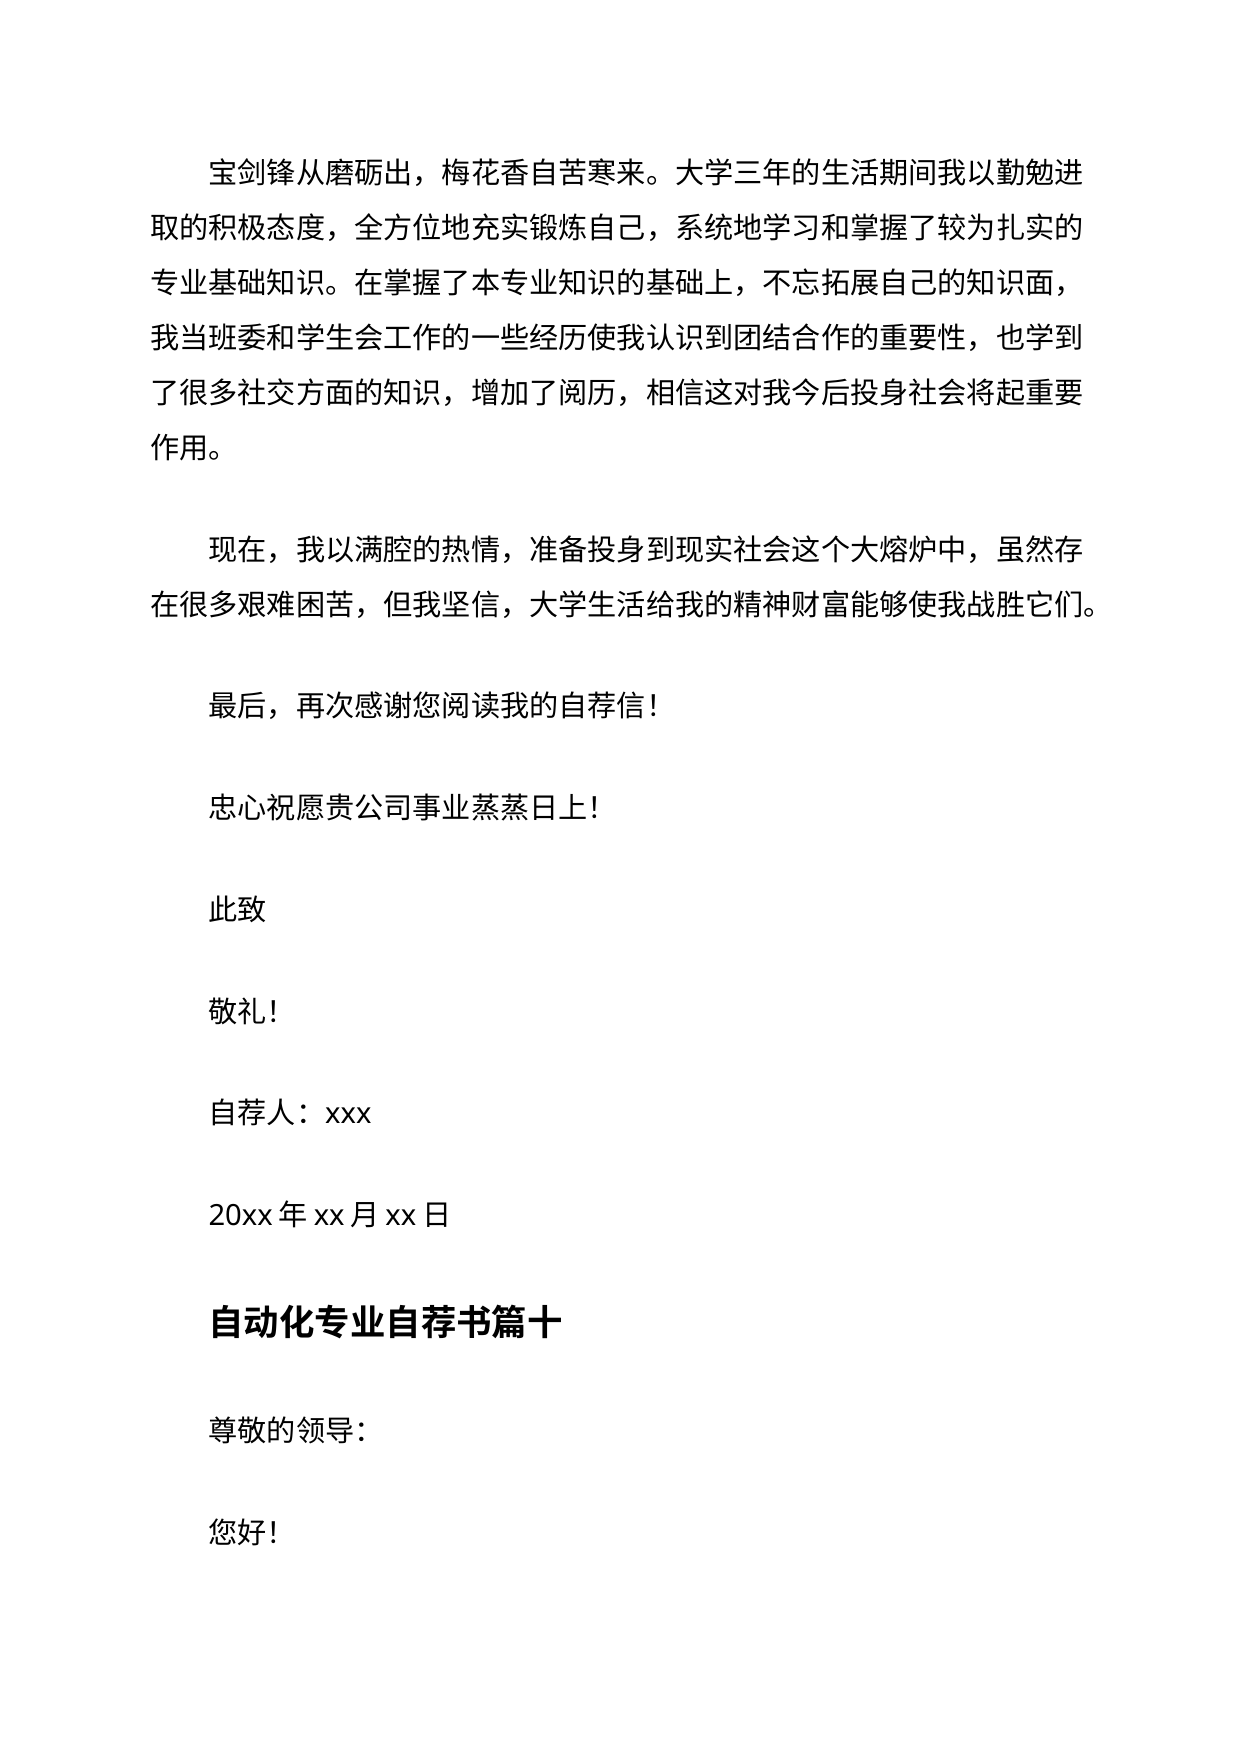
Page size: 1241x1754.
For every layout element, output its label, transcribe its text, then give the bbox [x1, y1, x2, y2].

text 自荐人：xxx [150, 1090, 1090, 1132]
text 宝剑锋从磨砺出，梅花香自苦寒来。大学三年的生活期间我以勤勉进取的积极态度，全方位地充实锻炼自己，系统地学习和掌握了较为扎实的专业基础知识。在掌握了本专业知识的基础上，不忘拓展自己的知识面，我当班委和学生会工作的一些经历使我认识到团结合作的重要性，也学到了很多社交方面的知识，增加了阅历，相信这对我今后投身社会将起重要作用。 [150, 150, 1090, 467]
text 现在，我以满腔的热情，准备投身到现实社会这个大熔炉中，虽然存在很多艰难困苦，但我坚信，大学生活给我的精神财富能够使我战胜它们。 [150, 526, 1090, 623]
text 您好！ [150, 1509, 1090, 1551]
text 自动化专业自荐书篇十 [150, 1294, 1090, 1345]
text 20xx年xx月xx日 [150, 1192, 1090, 1234]
text 忠心祝愿贵公司事业蒸蒸日上！ [150, 785, 1090, 827]
text 最后，再次感谢您阅读我的自荐信！ [150, 683, 1090, 725]
text 此致 [150, 886, 1090, 929]
text 尊敬的领导： [150, 1407, 1090, 1450]
text 敬礼！ [150, 988, 1090, 1031]
